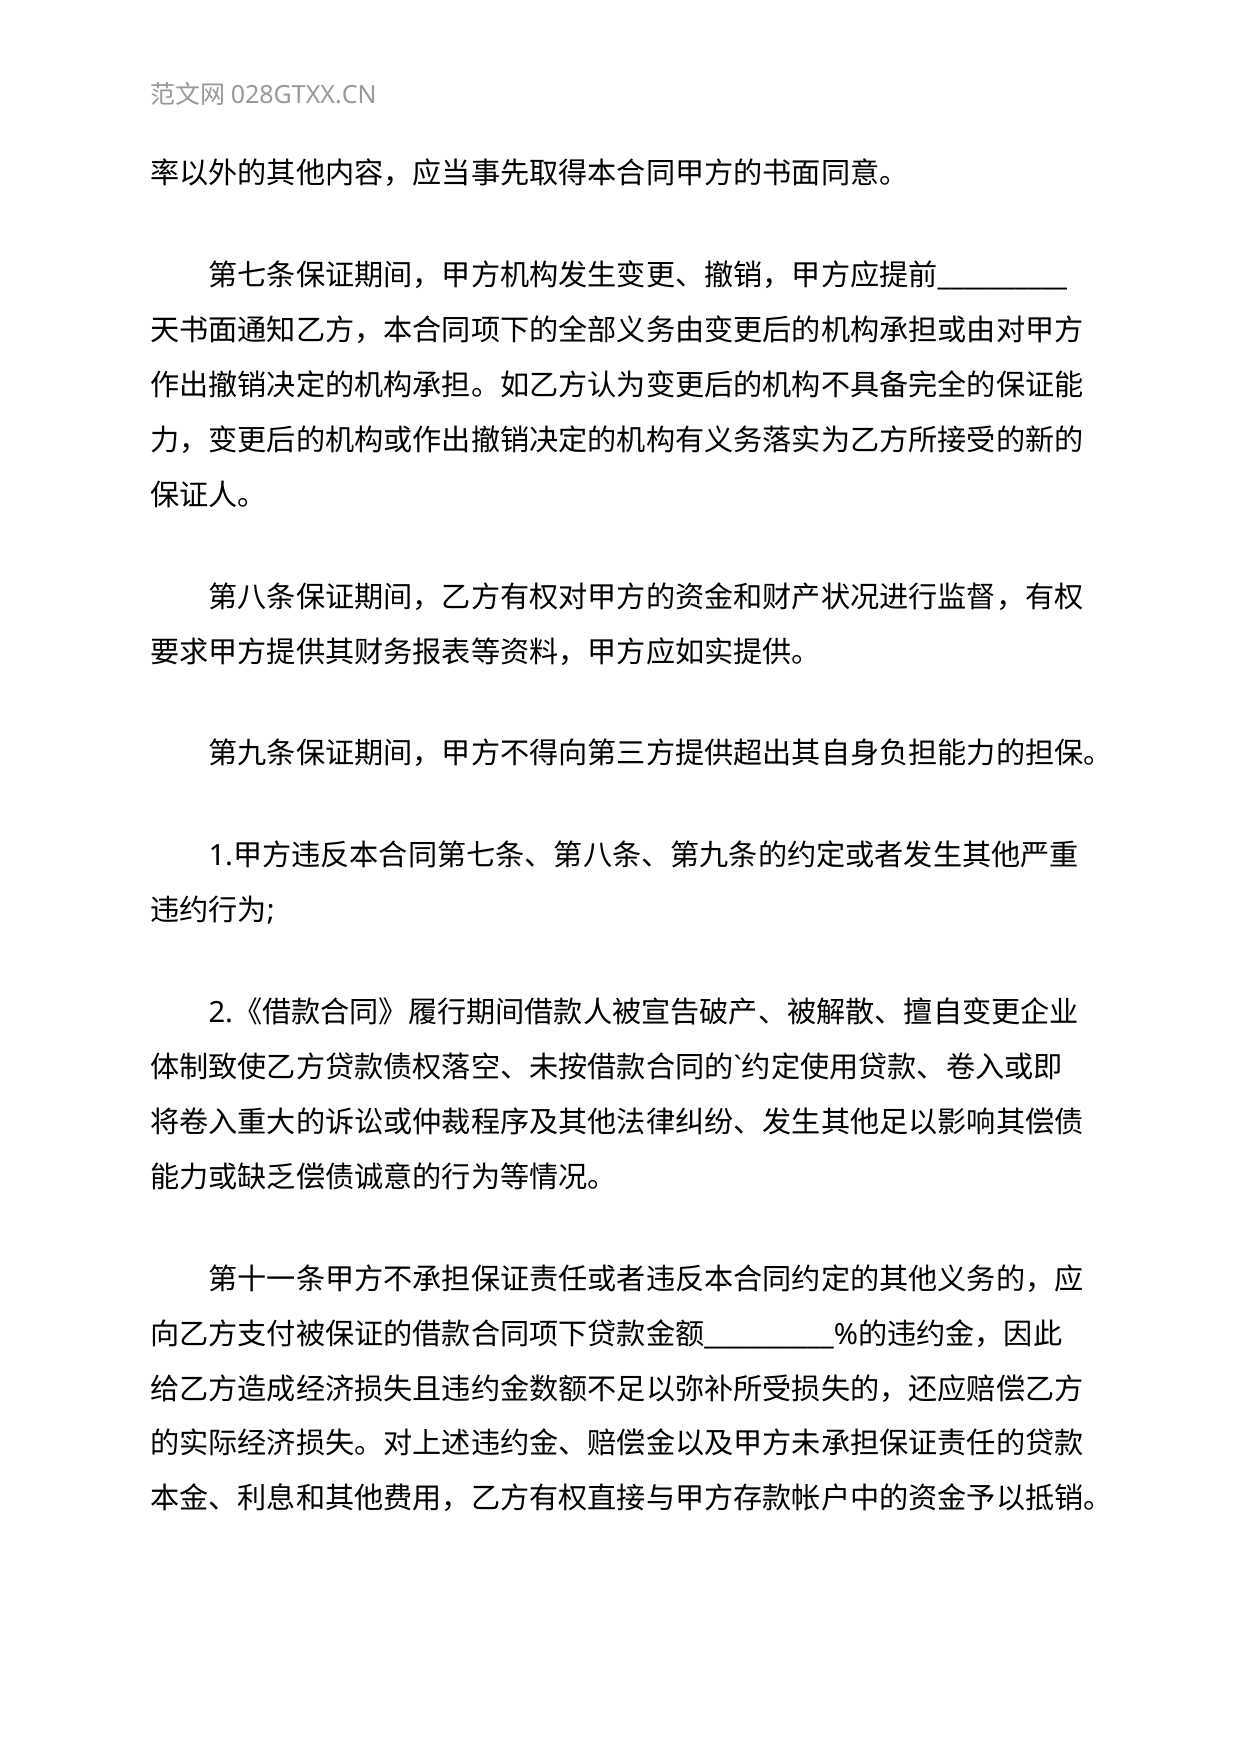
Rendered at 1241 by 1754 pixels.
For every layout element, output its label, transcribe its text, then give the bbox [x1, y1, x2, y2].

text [150, 150, 1090, 192]
text 第十一条甲方不承担保证责任或者违反本合同约定的其他义务的，应向乙方支付被保证的借款合同项下贷款金额__________%的违约金，因此给乙方造成经济损失且违约金数额不足以弥补所受损失的，还应赔偿乙方的实际经济损失。对上述违约金、赔偿金以及甲方未承担保证责任的贷款本金、利息和其他费用，乙方有权直接与甲方存款帐户中的资金予以抵销。 [150, 1255, 1090, 1517]
text 第九条保证期间，甲方不得向第三方提供超出其自身负担能力的担保。 [150, 730, 1090, 772]
text 1.甲方违反本合同第七条、第八条、第九条的约定或者发生其他严重违约行为; [150, 832, 1090, 929]
text 第八条保证期间，乙方有权对甲方的资金和财产状况进行监督，有权要求甲方提供其财务报表等资料，甲方应如实提供。 [150, 573, 1090, 670]
text 2.《借款合同》履行期间借款人被宣告破产、被解散、擅自变更企业体制致使乙方贷款债权落空、未按借款合同的`约定使用贷款、卷入或即将卷入重大的诉讼或仲裁程序及其他法律纠纷、发生其他足以影响其偿债能力或缺乏偿债诚意的行为等情况。 [150, 989, 1090, 1196]
text 第七条保证期间，甲方机构发生变更、撤销，甲方应提前__________天书面通知乙方，本合同项下的全部义务由变更后的机构承担或由对甲方作出撤销决定的机构承担。如乙方认为变更后的机构不具备完全的保证能力，变更后的机构或作出撤销决定的机构有义务落实为乙方所接受的新的保证人。 [150, 252, 1090, 514]
